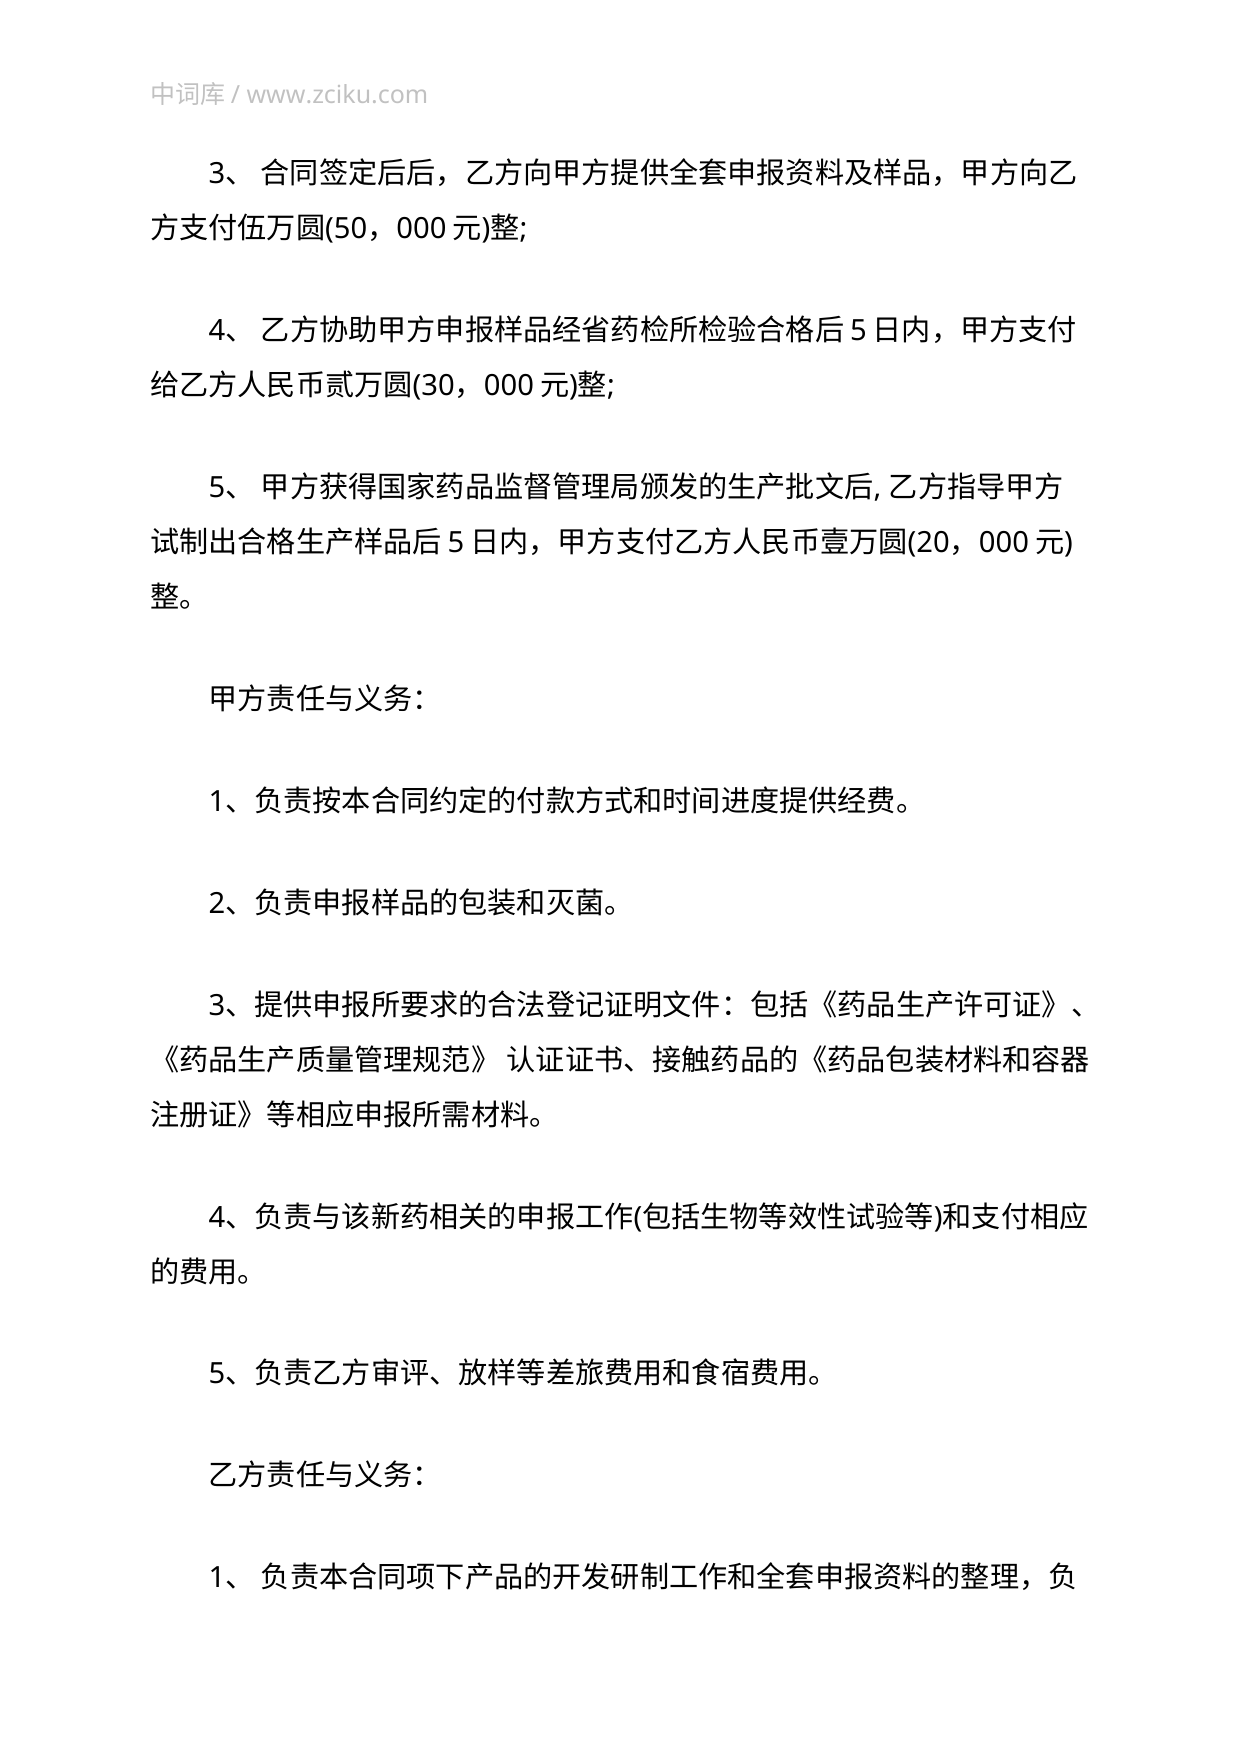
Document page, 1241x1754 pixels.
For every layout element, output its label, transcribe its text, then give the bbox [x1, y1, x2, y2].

text 4、 乙方协助甲方申报样品经省药检所检验合格后5日内，甲方支付给乙方人民币贰万圆(30，000元)整; [150, 307, 1090, 404]
text 1、负责按本合同约定的付款方式和时间进度提供经费。 [150, 777, 1090, 820]
text 3、 合同签定后后，乙方向甲方提供全套申报资料及样品，甲方向乙方支付伍万圆(50，000元)整; [150, 150, 1090, 247]
text 4、负责与该新药相关的申报工作(包括生物等效性试验等)和支付相应的费用。 [150, 1193, 1090, 1290]
text 2、负责申报样品的包装和灭菌。 [150, 879, 1090, 922]
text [150, 1554, 1090, 1596]
text 甲方责任与义务： [150, 676, 1090, 718]
text 3、提供申报所要求的合法登记证明文件：包括《药品生产许可证》、《药品生产质量管理规范》 认证证书、接触药品的《药品包装材料和容器注册证》等相应申报所需材料。 [150, 981, 1090, 1134]
text 乙方责任与义务： [150, 1452, 1090, 1494]
text 5、 甲方获得国家药品监督管理局颁发的生产批文后, 乙方指导甲方试制出合格生产样品后5日内，甲方支付乙方人民币壹万圆(20，000元)整。 [150, 464, 1090, 616]
text 5、负责乙方审评、放样等差旅费用和食宿费用。 [150, 1350, 1090, 1392]
